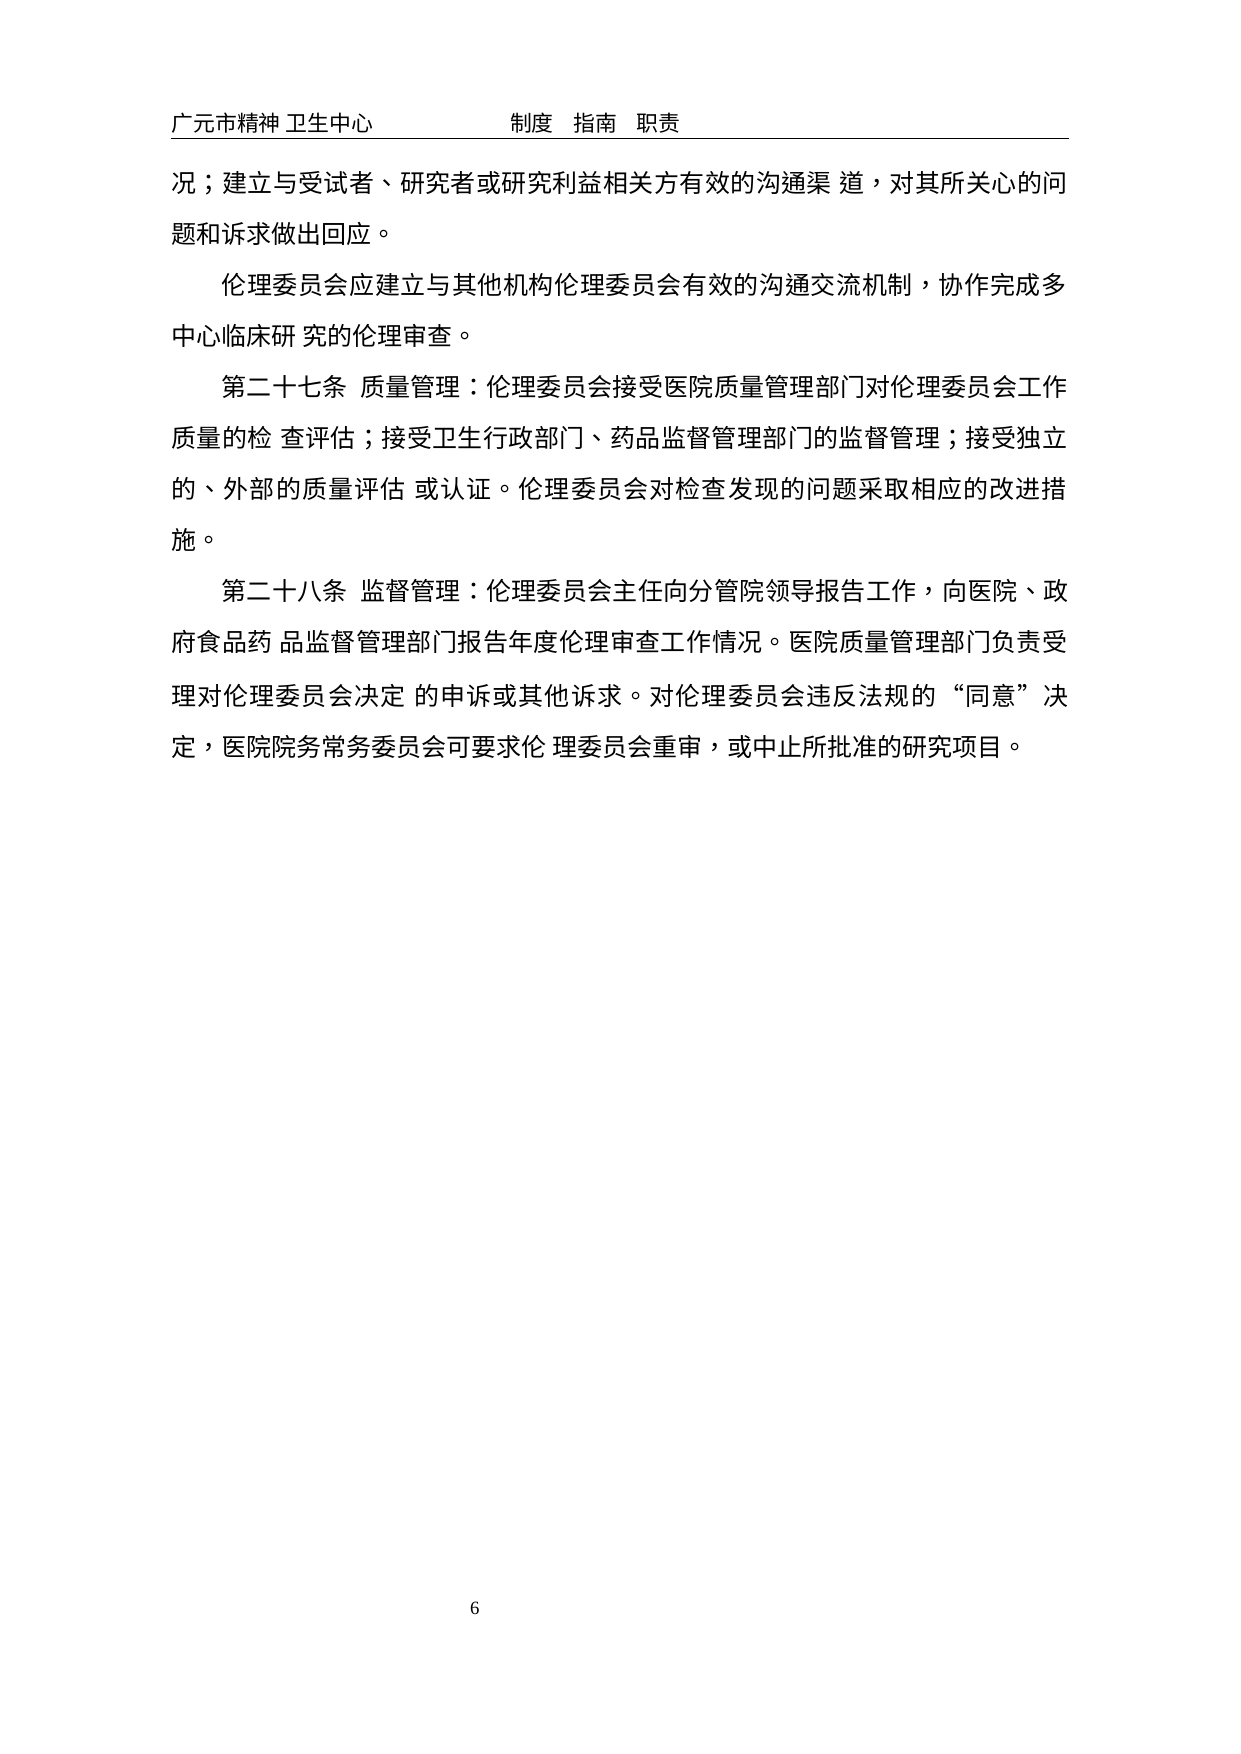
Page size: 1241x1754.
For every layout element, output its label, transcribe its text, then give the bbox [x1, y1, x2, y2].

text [171, 165, 1069, 250]
text 伦理委员会应建立与其他机构伦理委员会有效的沟通交流机制，协作完成多中心临床研 究的伦理审查。 [171, 267, 1069, 352]
text 第二十七条 质量管理：伦理委员会接受医院质量管理部门对伦理委员会工作质量的检 查评估；接受卫生行政部门、药品监督管理部门的监督管理；接受独立的、外部的质量评估 或认证。伦理委员会对检查发现的问题采取相应的改进措施。 [171, 369, 1069, 557]
text 第二十八条 监督管理：伦理委员会主任向分管院领导报告工作，向医院、政府食品药 品监督管理部门报告年度伦理审查工作情况。医院质量管理部门负责受理对伦理委员会决定 的申诉或其他诉求。对伦理委员会违反法规的“同意”决定，医院院务常务委员会可要求伦 理委员会重审，或中止所批准的研究项目。 [171, 574, 1069, 764]
